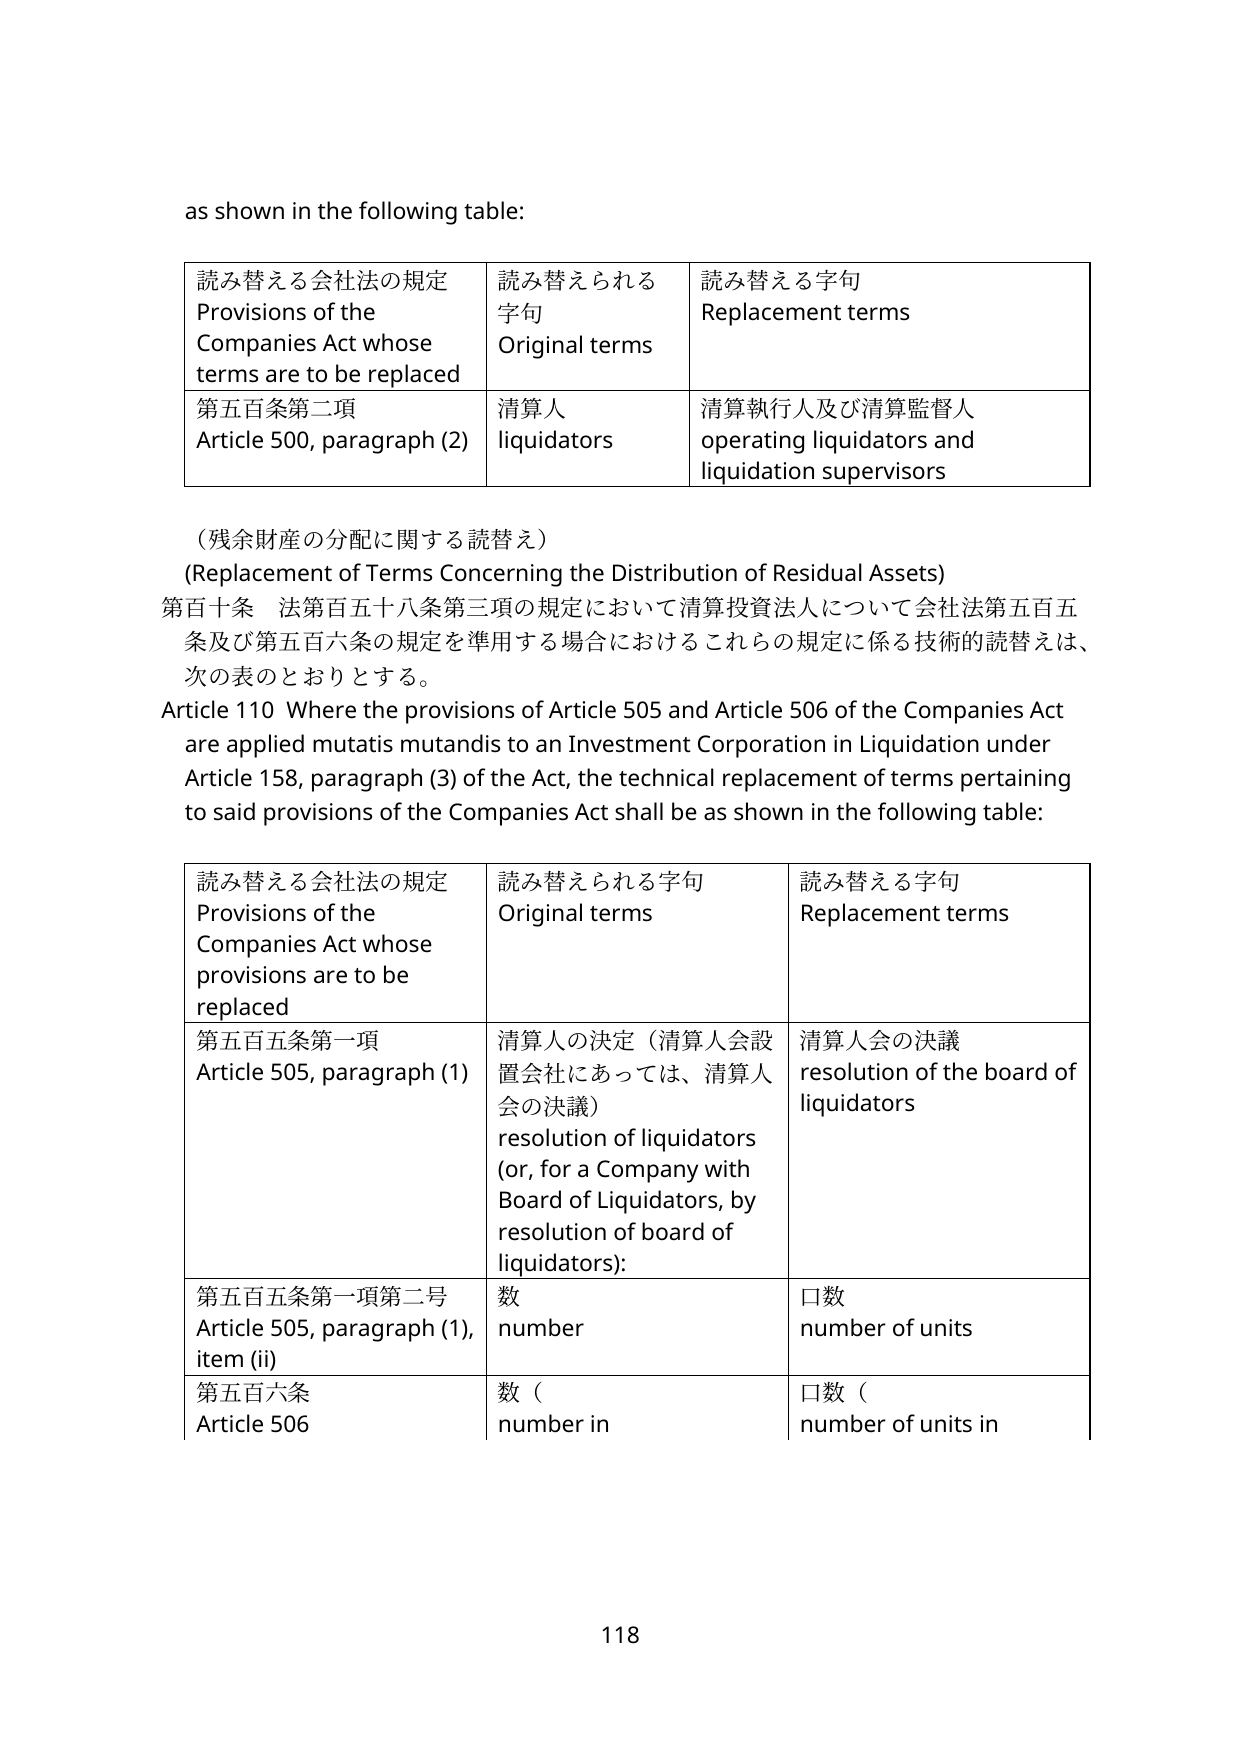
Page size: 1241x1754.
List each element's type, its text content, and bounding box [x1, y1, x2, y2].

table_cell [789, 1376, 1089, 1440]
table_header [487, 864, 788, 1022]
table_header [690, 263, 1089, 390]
text (Replacement of Terms Concerning the Distribution of Residual Assets) [184, 556, 1079, 590]
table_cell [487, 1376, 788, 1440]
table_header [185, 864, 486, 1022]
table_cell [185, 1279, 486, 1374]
text （残余財産の分配に関する読替え） [184, 521, 1079, 556]
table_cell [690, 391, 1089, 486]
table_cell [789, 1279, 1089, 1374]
text Article 110 Where the provisions of Article 505 and Article 506 of the Companies Act are applied mutatis mutandis to an Investment Corporation in Liquidation under Article 158, paragraph (3) of the Act, the technical replacement of terms pertaining to said provisions of the Companies Act shall be as shown in the following table: [161, 692, 1079, 829]
text 第百十条 法第百五十八条第三項の規定において清算投資法人について会社法第五百五条及び第五百六条の規定を準用する場合におけるこれらの規定に係る技術的読替えは、次の表のとおりとする。 [161, 590, 1079, 692]
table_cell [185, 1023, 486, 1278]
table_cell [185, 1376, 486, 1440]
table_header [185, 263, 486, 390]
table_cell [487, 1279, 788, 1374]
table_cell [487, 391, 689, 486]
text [161, 194, 1079, 228]
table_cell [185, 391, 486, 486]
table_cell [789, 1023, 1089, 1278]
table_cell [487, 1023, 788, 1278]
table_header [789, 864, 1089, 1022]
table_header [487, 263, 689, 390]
